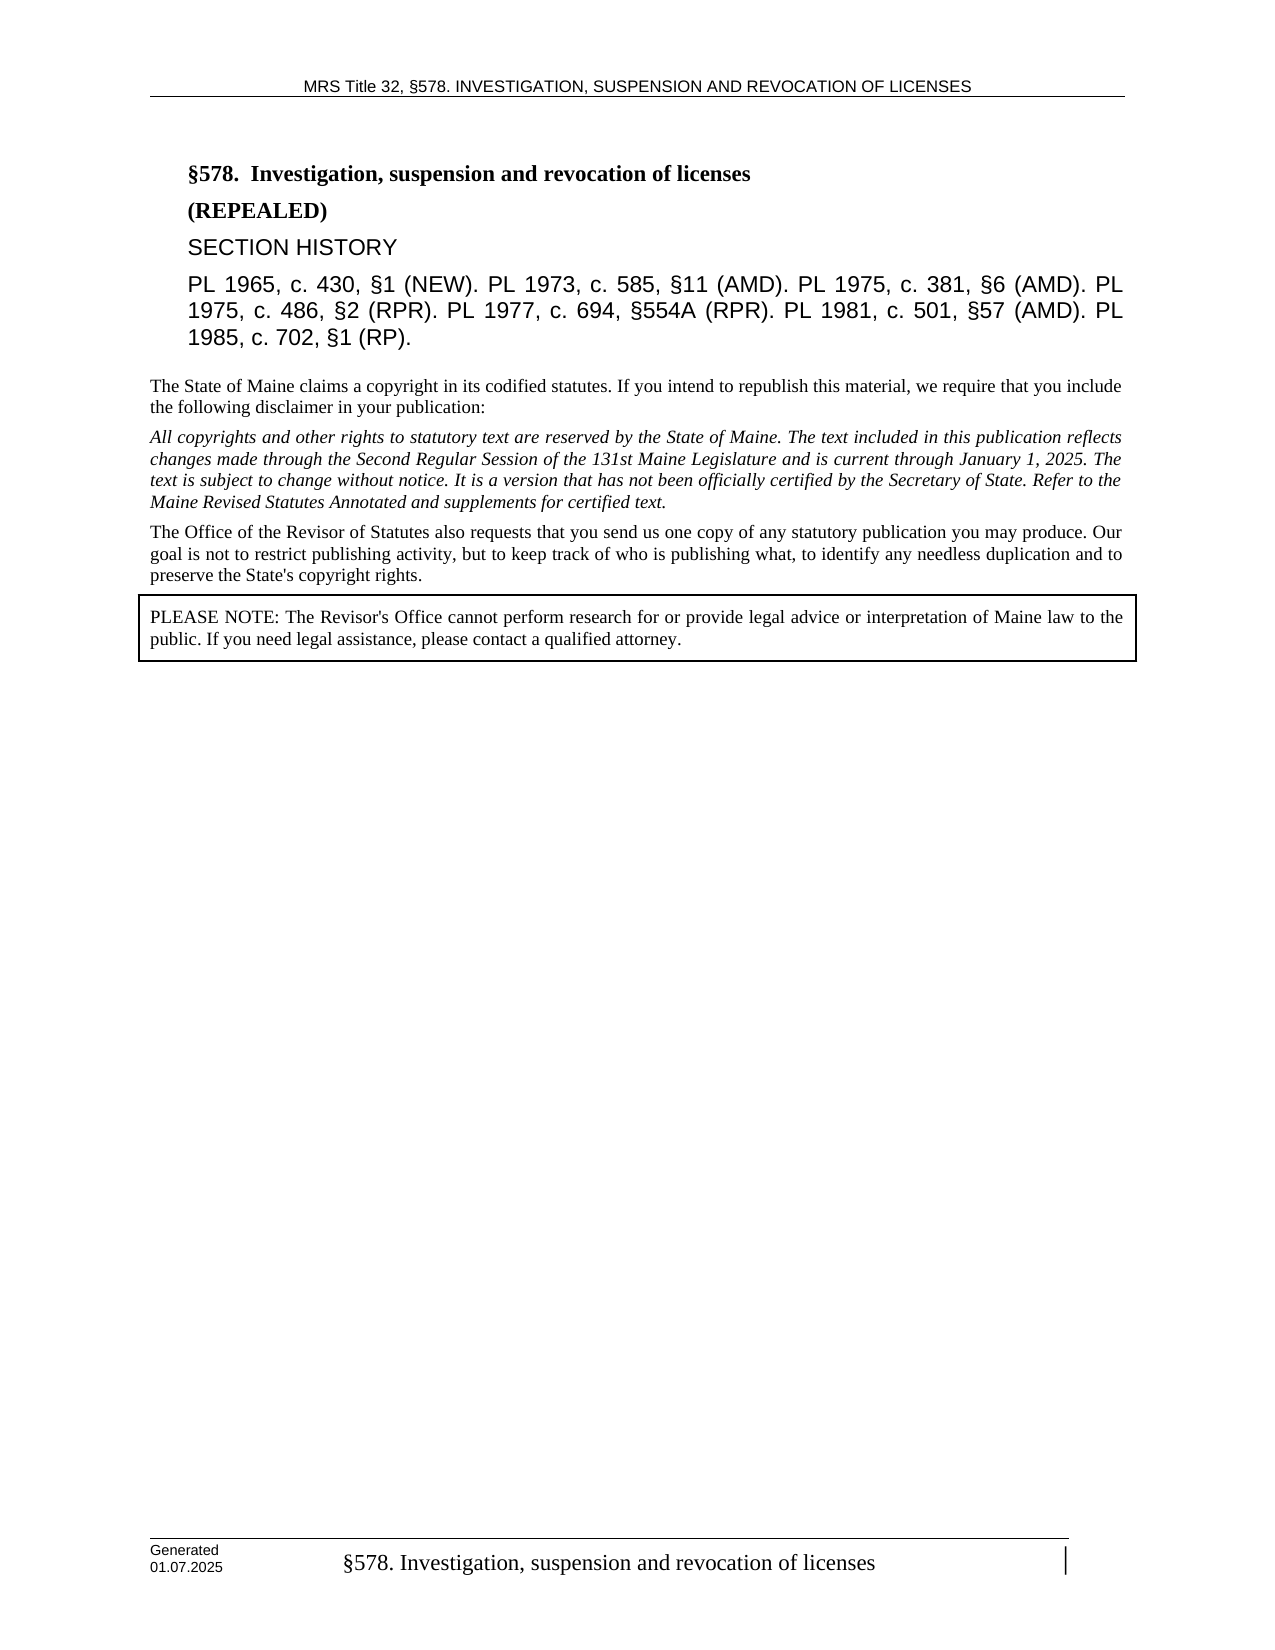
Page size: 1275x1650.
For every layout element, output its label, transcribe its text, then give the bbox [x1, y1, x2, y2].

text (REPEALED) [187, 197, 1125, 223]
text The Office of the Revisor of Statutes also requests that you send us one copy of any statutory publication you may produce. Our goal is not to restrict publishing activity, but to keep track of who is publishing what, to identify any needless duplication and to preserve the State's copyright rights. [150, 521, 1125, 586]
text SECTION HISTORY [187, 234, 1125, 260]
text PL 1965, c. 430, §1 (NEW). PL 1973, c. 585, §11 (AMD). PL 1975, c. 381, §6 (AMD). PL 1975, c. 486, §2 (RPR). PL 1977, c. 694, §554A (RPR). PL 1981, c. 501, §57 (AMD). PL 1985, c. 702, §1 (RP). [187, 271, 1125, 350]
text PLEASE NOTE: The Revisor's Office cannot perform research for or provide legal advice or interpretation of Maine law to the public. If you need legal assistance, please contact a qualified attorney. [140, 596, 1135, 660]
text §578. Investigation, suspension and revocation of licenses [187, 160, 1125, 187]
text The State of Maine claims a copyright in its codified statutes. If you intend to republish this material, we require that you include the following disclaimer in your publication: [150, 375, 1125, 418]
text All copyrights and other rights to statutory text are reserved by the State of Maine. The text included in this publication reflects changes made through the Second Regular Session of the 131st Maine Legislature and is current through January 1, 2025 . The text is subject to change without notice. It is a version that has not been officially certified by the Secretary of State. Refer to the Maine Revised Statutes Annotated and supplements for certified text. [150, 426, 1125, 512]
